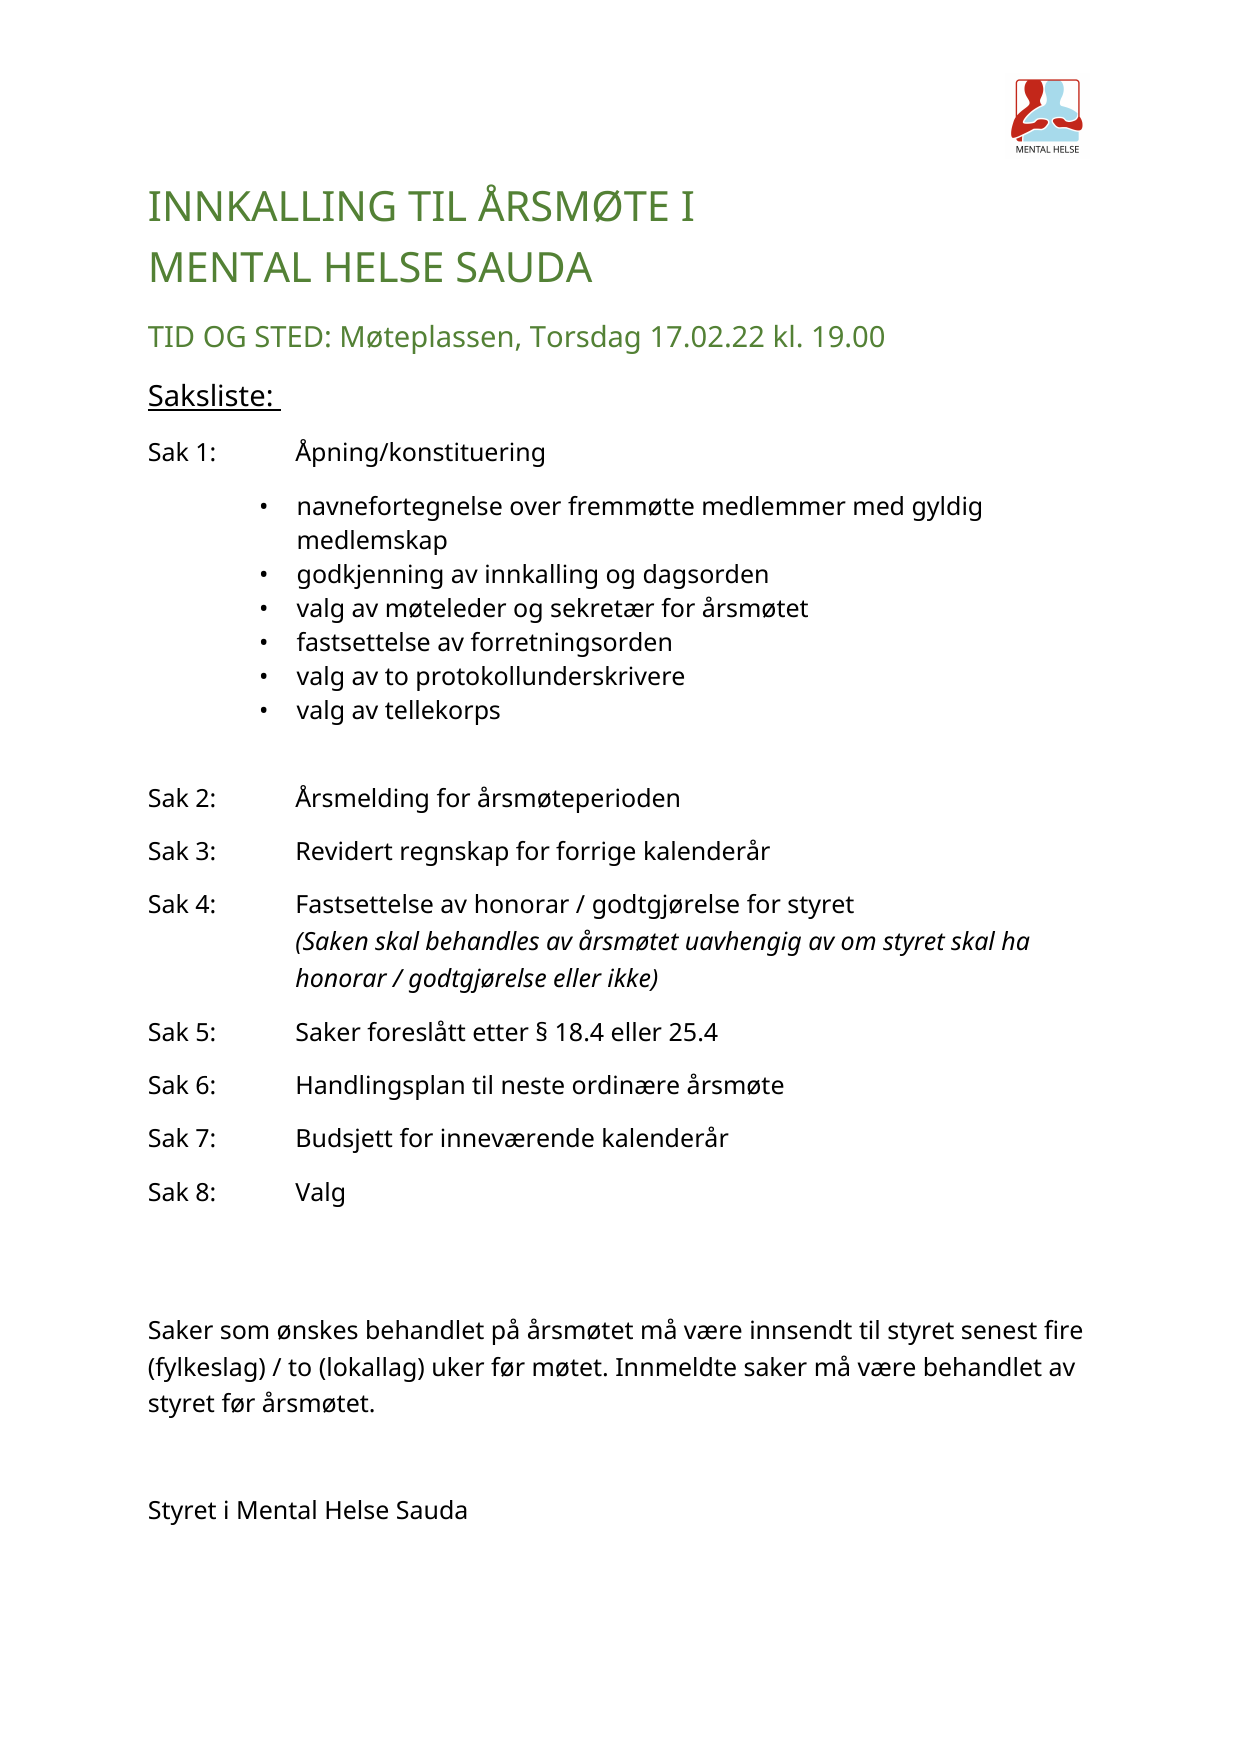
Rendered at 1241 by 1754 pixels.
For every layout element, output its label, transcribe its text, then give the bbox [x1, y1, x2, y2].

text Styret i Mental Helse Sauda [148, 1493, 1093, 1527]
text TID OG STED: Møteplassen, Torsdag 17.02.22 kl. 19.00 [148, 316, 1093, 356]
text Sak 6: Handlingsplan til neste ordinære årsmøte [148, 1068, 1093, 1102]
list valg av to protokollunderskrivere [259, 659, 1093, 693]
text Sak 4: Fastsettelse av honorar / godtgjørelse for styret (Saken skal behandles av årsmøtet uavhengig av om styret skal ha honorar / godtgjørelse eller ikke) [148, 887, 1093, 995]
text Sak 1: Åpning/konstituering [148, 435, 1093, 469]
list valg av tellekorps [259, 693, 1093, 727]
list fastsettelse av forretningsorden [259, 625, 1093, 659]
text Sak 2: Årsmelding for årsmøteperioden [148, 780, 1093, 814]
list valg av møteleder og sekretær for årsmøtet [259, 591, 1093, 625]
text INNKALLING TIL ÅRSMØTE I MENTAL HELSE SAUDA [148, 177, 1093, 295]
text Sak 7: Budsjett for inneværende kalenderår [148, 1121, 1093, 1155]
text Sak 3: Revidert regnskap for forrige kalenderår [148, 834, 1093, 868]
picture [1005, 73, 1090, 159]
text Sak 8: Valg [148, 1174, 1093, 1208]
text Saksliste: [148, 376, 1093, 415]
text Saker som ønskes behandlet på årsmøtet må være innsendt til styret senest fire (fylkeslag) / to (lokallag) uker før møtet. Innmeldte saker må være behandlet av styret før årsmøtet. [148, 1313, 1093, 1420]
list navnefortegnelse over fremmøtte medlemmer med gyldig medlemskap [259, 488, 1093, 557]
list godkjenning av innkalling og dagsorden [259, 557, 1093, 591]
text Sak 5: Saker foreslått etter § 18.4 eller 25.4 [148, 1014, 1093, 1048]
